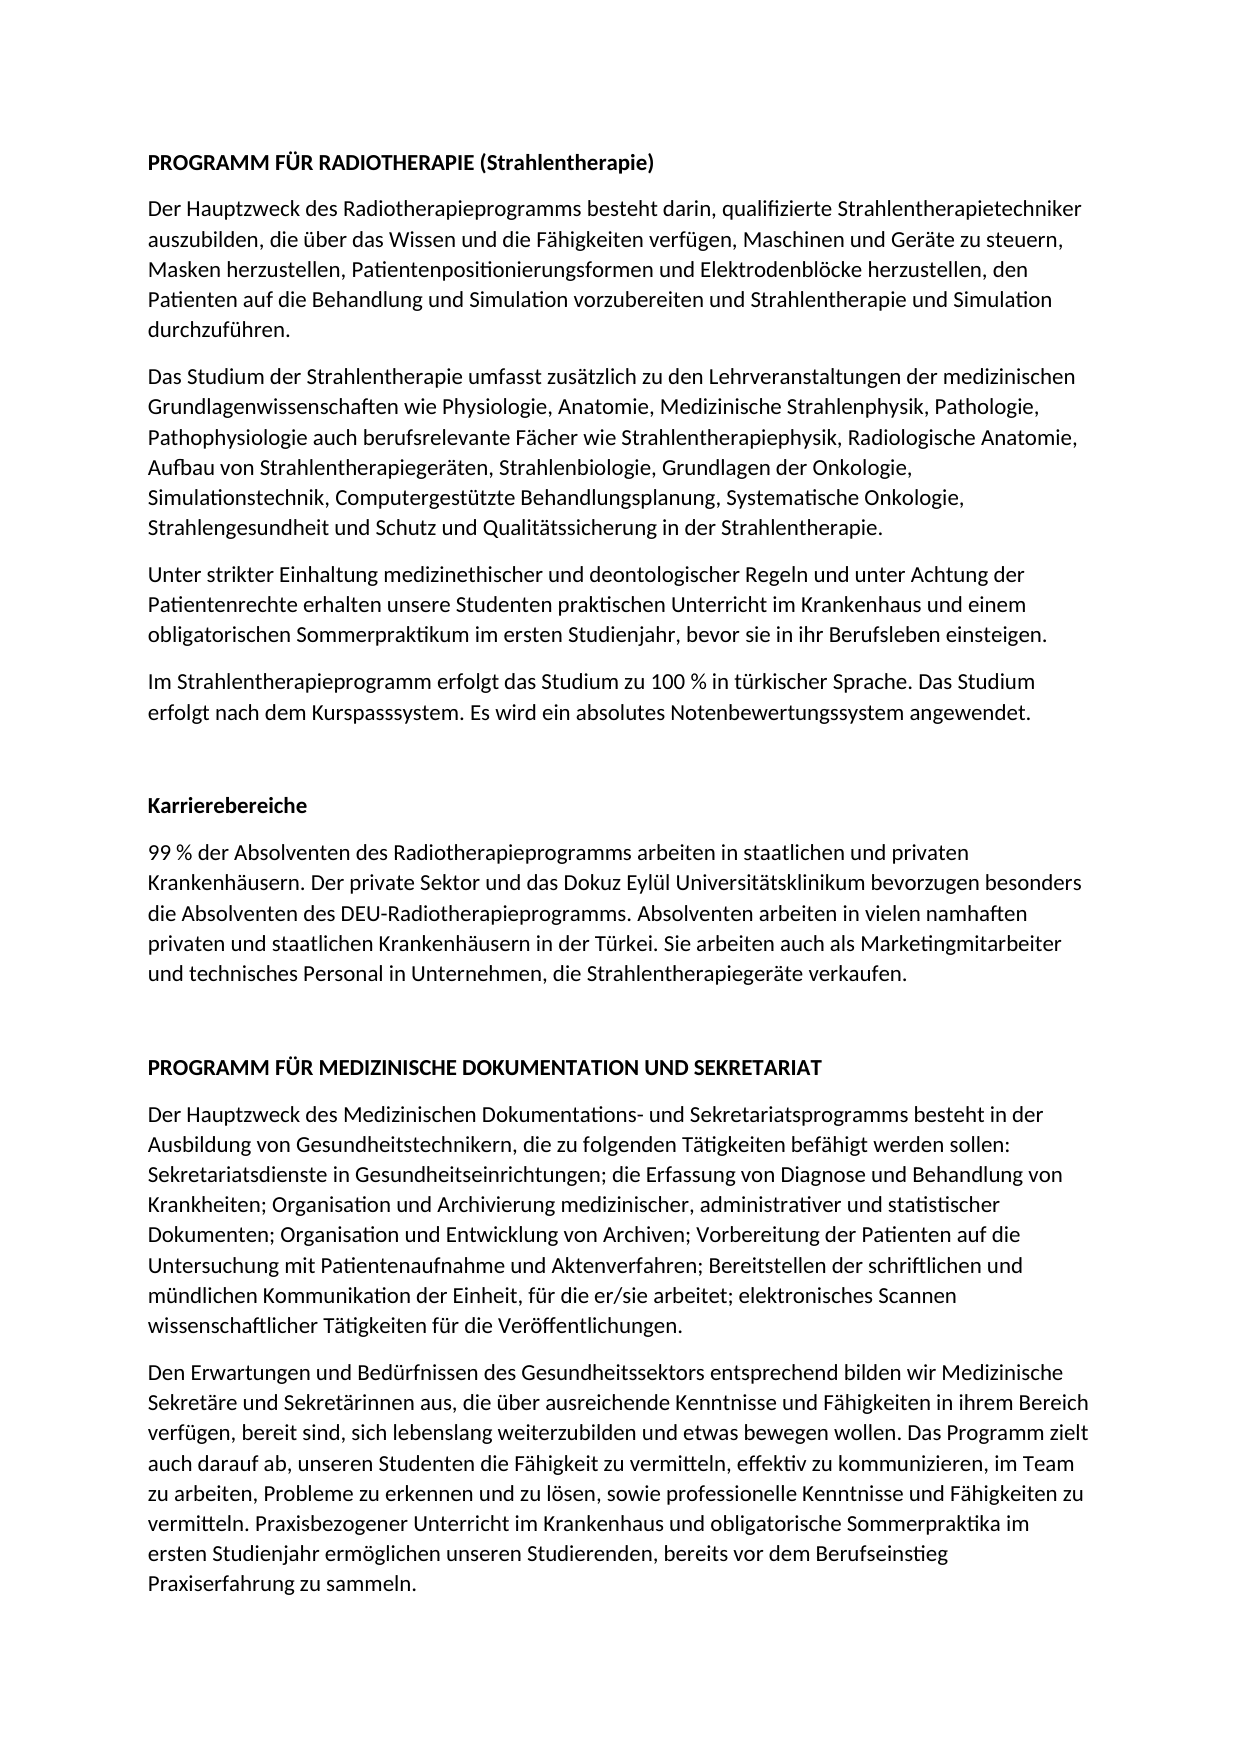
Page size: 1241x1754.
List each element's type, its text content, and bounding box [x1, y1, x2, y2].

text Der Hauptzweck des Medizinischen Dokumentations- und Sekretariatsprogramms besteht in der Ausbildung von Gesundheitstechnikern, die zu folgenden Tätigkeiten befähigt werden sollen: Sekretariatsdienste in Gesundheitseinrichtungen; die Erfassung von Diagnose und Behandlung von Krankheiten; Organisation und Archivierung medizinischer, administrativer und statistischer Dokumenten; Organisation und Entwicklung von Archiven; Vorbereitung der Patienten auf die Untersuchung mit Patientenaufnahme und Aktenverfahren; Bereitstellen der schriftlichen und mündlichen Kommunikation der Einheit, für die er/sie arbeitet; elektronisches Scannen wissenschaftlicher Tätigkeiten für die Veröffentlichungen. [148, 1100, 1093, 1339]
text Das Studium der Strahlentherapie umfasst zusätzlich zu den Lehrveranstaltungen der medizinischen Grundlagenwissenschaften wie Physiologie, Anatomie, Medizinische Strahlenphysik, Pathologie, Pathophysiologie auch berufsrelevante Fächer wie Strahlentherapiephysik, Radiologische Anatomie, Aufbau von Strahlentherapiegeräten, Strahlenbiologie, Grundlagen der Onkologie, Simulationstechnik, Computergestützte Behandlungsplanung, Systematische Onkologie, Strahlengesundheit und Schutz und Qualitätssicherung in der Strahlentherapie. [148, 362, 1093, 541]
text PROGRAMM FÜR RADIOTHERAPIE (Strahlentherapie) [148, 148, 1093, 176]
text Unter strikter Einhaltung medizinethischer und deontologischer Regeln und unter Achtung der Patientenrechte erhalten unsere Studenten praktischen Unterricht im Krankenhaus und einem obligatorischen Sommerpraktikum im ersten Studienjahr, bevor sie in ihr Berufsleben einsteigen. [148, 560, 1093, 648]
text Der Hauptzweck des Radiotherapieprogramms besteht darin, qualifizierte Strahlentherapietechniker auszubilden, die über das Wissen und die Fähigkeiten verfügen, Maschinen und Geräte zu steuern, Masken herzustellen, Patientenpositionierungsformen und Elektrodenblöcke herzustellen, den Patienten auf die Behandlung und Simulation vorzubereiten und Strahlentherapie und Simulation durchzuführen. [148, 194, 1093, 343]
text Im Strahlentherapieprogramm erfolgt das Studium zu 100 % in türkischer Sprache. Das Studium erfolgt nach dem Kurspasssystem. Es wird ein absolutes Notenbewertungssystem angewendet. [148, 667, 1093, 726]
text PROGRAMM FÜR MEDIZINISCHE DOKUMENTATION UND SEKRETARIAT [148, 1053, 1093, 1081]
text Karrierebereiche [148, 791, 1093, 819]
text Den Erwartungen und Bedürfnissen des Gesundheitssektors entsprechend bilden wir Medizinische Sekretäre und Sekretärinnen aus, die über ausreichende Kenntnisse und Fähigkeiten in ihrem Bereich verfügen, bereit sind, sich lebenslang weiterzubilden und etwas bewegen wollen. Das Programm zielt auch darauf ab, unseren Studenten die Fähigkeit zu vermitteln, effektiv zu kommunizieren, im Team zu arbeiten, Probleme zu erkennen und zu lösen, sowie professionelle Kenntnisse und Fähigkeiten zu vermitteln. Praxisbezogener Unterricht im Krankenhaus und obligatorische Sommerpraktika im ersten Studienjahr ermöglichen unseren Studierenden, bereits vor dem Berufseinstieg Praxiserfahrung zu sammeln. [148, 1358, 1093, 1597]
text 99 % der Absolventen des Radiotherapieprogramms arbeiten in staatlichen und privaten Krankenhäusern. Der private Sektor und das Dokuz Eylül Universitätsklinikum bevorzugen besonders die Absolventen des DEU-Radiotherapieprogramms. Absolventen arbeiten in vielen namhaften privaten und staatlichen Krankenhäusern in der Türkei. Sie arbeiten auch als Marketingmitarbeiter und technisches Personal in Unternehmen, die Strahlentherapiegeräte verkaufen. [148, 838, 1093, 987]
